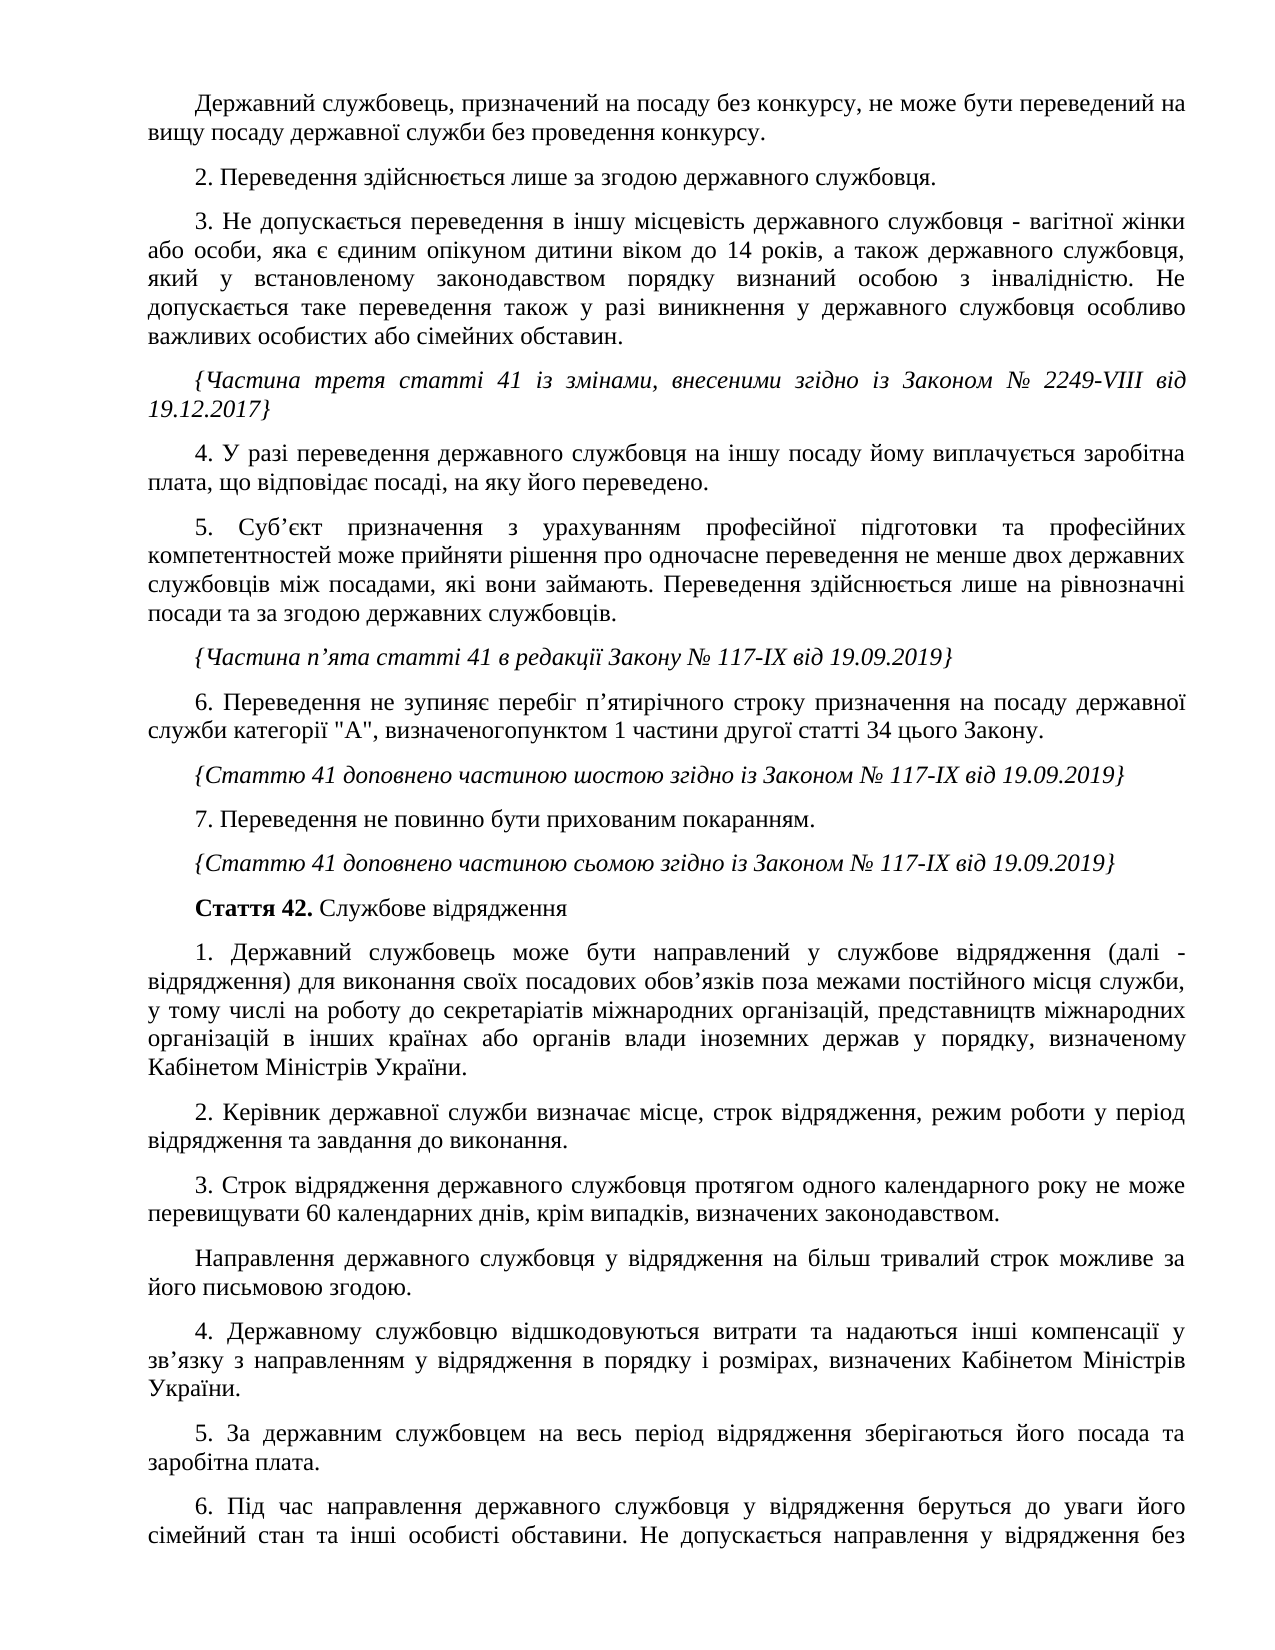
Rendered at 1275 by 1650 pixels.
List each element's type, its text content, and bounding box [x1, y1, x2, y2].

text Стаття 42. Службове відрядження [148, 893, 1186, 922]
text 1. Державний службовець може бути направлений у службове відрядження (далі - відрядження) для виконання своїх посадових обов’язків поза межами постійного місця служби, у тому числі на роботу до секретаріатів міжнародних організацій, представництв міжнародних організацій в інших країнах або органів влади іноземних держав у порядку, визначеному Кабінетом Міністрів України. [148, 937, 1186, 1081]
text 4. Державному службовцю відшкодовуються витрати та надаються інші компенсації у зв’язку з направленням у відрядження в порядку і розмірах, визначених Кабінетом Міністрів України. [148, 1316, 1186, 1402]
text 4. У разі переведення державного службовця на іншу посаду йому виплачується заробітна плата, що відповідає посаді, на яку його переведено. [148, 438, 1186, 496]
text 7. Переведення не повинно бути прихованим покаранням. [148, 804, 1186, 833]
text 6. Переведення не зупиняє перебіг п’ятирічного строку призначення на посаду державної служби категорії "А", визначеногопунктом 1 частини другої статті 34 цього Закону. [148, 687, 1186, 744]
text Державний службовець, призначений на посаду без конкурсу, не може бути переведений на вищу посаду державної служби без проведення конкурсу. [148, 88, 1186, 146]
text 3. Строк відрядження державного службовця протягом одного календарного року не може перевищувати 60 календарних днів, крім випадків, визначених законодавством. [148, 1170, 1186, 1227]
text 5. Суб’єкт призначення з урахуванням професійної підготовки та професійних компетентностей може прийняти рішення про одночасне переведення не менше двох державних службовців між посадами, які вони займають. Переведення здійснюється лише на рівнозначні посади та за згодою державних службовців. [148, 512, 1186, 627]
text 2. Переведення здійснюється лише за згодою державного службовця. [148, 162, 1186, 190]
text {Частина п’ята статті 41 в редакції Закону № 117-IX від 19.09.2019} [148, 642, 1186, 671]
text Направлення державного службовця у відрядження на більш тривалий строк можливе за його письмовою згодою. [148, 1243, 1186, 1300]
text 2. Керівник державної служби визначає місце, строк відрядження, режим роботи у період відрядження та завдання до виконання. [148, 1097, 1186, 1154]
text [148, 1491, 1186, 1548]
text {Статтю 41 доповнено частиною шостою згідно із Законом № 117-IX від 19.09.2019} [148, 760, 1186, 788]
text {Частина третя статті 41 із змінами, внесеними згідно із Законом № 2249-VIII від 19.12.2017} [148, 365, 1186, 423]
text 3. Не допускається переведення в іншу місцевість державного службовця - вагітної жінки або особи, яка є єдиним опікуном дитини віком до 14 років, а також державного службовця, який у встановленому законодавством порядку визнаний особою з інвалідністю. Не допускається таке переведення також у разі виникнення у державного службовця особливо важливих особистих або сімейних обставин. [148, 206, 1186, 350]
text {Статтю 41 доповнено частиною сьомою згідно із Законом № 117-IX від 19.09.2019} [148, 848, 1186, 877]
text 5. За державним службовцем на весь період відрядження зберігаються його посада та заробітна плата. [148, 1418, 1186, 1475]
